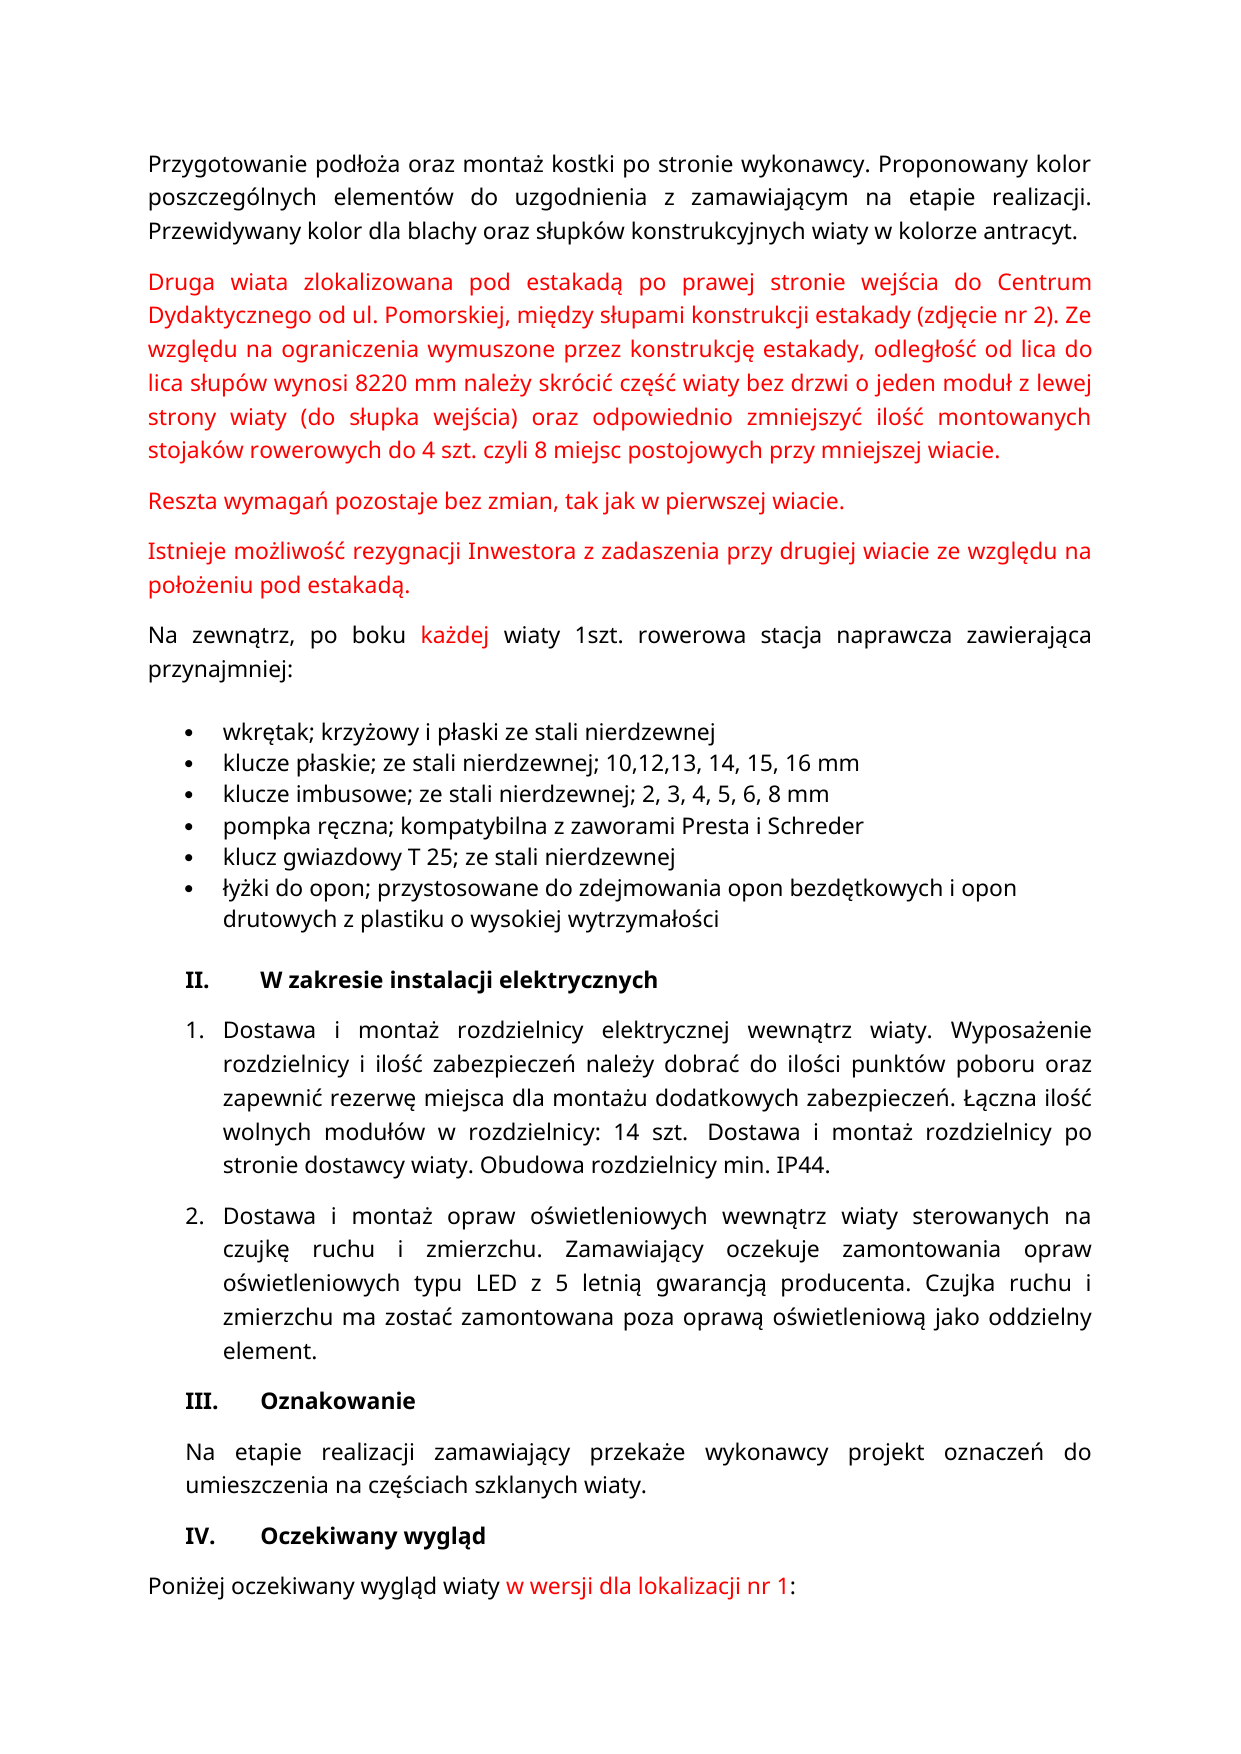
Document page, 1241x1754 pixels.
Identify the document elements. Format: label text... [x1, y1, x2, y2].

text Istnieje możliwość rezygnacji Inwestora z zadaszenia przy drugiej wiacie ze względu na położeniu pod estakadą. [148, 535, 1093, 600]
list W zakresie instalacji elektrycznych [185, 964, 1093, 995]
list łyżki do opon; przystosowane do zdejmowania opon bezdętkowych i opon drutowych z plastiku o wysokiej wytrzymałości [185, 872, 1093, 935]
text Na zewnątrz, po boku każdej wiaty 1szt. rowerowa stacja naprawcza zawierająca przynajmniej: [148, 619, 1093, 684]
list wkrętak; krzyżowy i płaski ze stali nierdzewnej [185, 716, 1093, 747]
list pompka ręczna; kompatybilna z zaworami Presta i Schreder [185, 810, 1093, 841]
list Dostawa i montaż opraw oświetleniowych wewnątrz wiaty sterowanych na czujkę ruchu i zmierzchu. Zamawiający oczekuje zamontowania opraw oświetleniowych typu LED z 5 letnią gwarancją producenta. Czujka ruchu i zmierzchu ma zostać zamontowana poza oprawą oświetleniową jako oddzielny element. [185, 1200, 1093, 1366]
text Poniżej oczekiwany wygląd wiaty w wersji dla lokalizacji nr 1: [148, 1570, 1093, 1601]
text Druga wiata zlokalizowana pod estakadą po prawej stronie wejścia do Centrum Dydaktycznego od ul. Pomorskiej, między słupami konstrukcji estakady (zdjęcie nr 2). Ze względu na ograniczenia wymuszone przez konstrukcję estakady, odległość od lica do lica słupów wynosi 8220 mm należy skrócić część wiaty bez drzwi o jeden moduł z lewej strony wiaty (do słupka wejścia) oraz odpowiednio zmniejszyć ilość montowanych stojaków rowerowych do 4 szt. czyli 8 miejsc postojowych przy mniejszej wiacie. [148, 266, 1093, 466]
text Reszta wymagań pozostaje bez zmian, tak jak w pierwszej wiacie. [148, 485, 1093, 516]
text Na etapie realizacji zamawiający przekaże wykonawcy projekt oznaczeń do umieszczenia na częściach szklanych wiaty. [185, 1436, 1093, 1501]
list klucze imbusowe; ze stali nierdzewnej; 2, 3, 4, 5, 6, 8 mm [185, 778, 1093, 810]
list Oznakowanie [185, 1385, 1093, 1416]
list klucze płaskie; ze stali nierdzewnej; 10,12,13, 14, 15, 16 mm [185, 747, 1093, 778]
list klucz gwiazdowy T 25; ze stali nierdzewnej [185, 841, 1093, 872]
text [148, 148, 1093, 246]
list Dostawa i montaż rozdzielnicy elektrycznej wewnątrz wiaty. Wyposażenie rozdzielnicy i ilość zabezpieczeń należy dobrać do ilości punktów poboru oraz zapewnić rezerwę miejsca dla montażu dodatkowych zabezpieczeń. Łączna ilość wolnych modułów w rozdzielnicy: 14 szt. Dostawa i montaż rozdzielnicy po stronie dostawcy wiaty. Obudowa rozdzielnicy min. IP44. [185, 1014, 1093, 1181]
list Oczekiwany wygląd [185, 1520, 1093, 1551]
